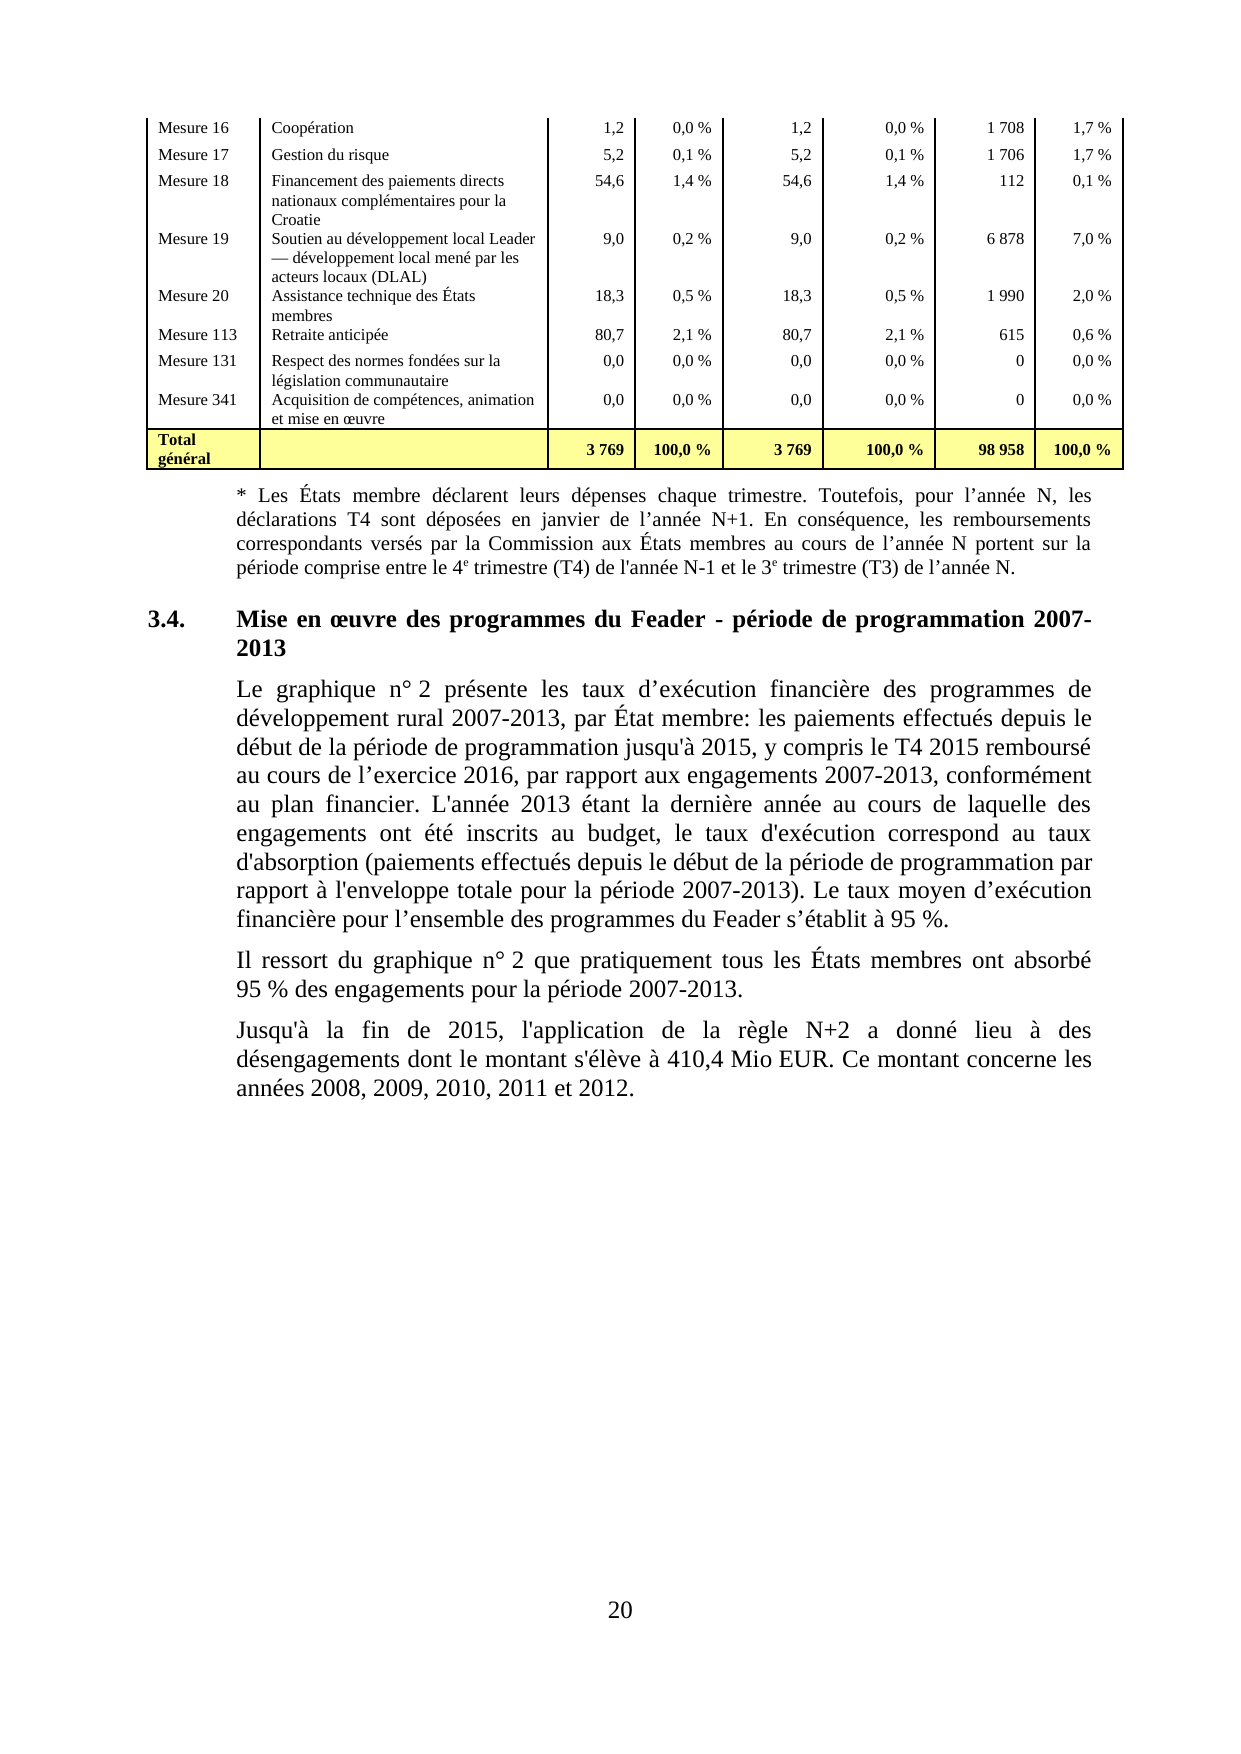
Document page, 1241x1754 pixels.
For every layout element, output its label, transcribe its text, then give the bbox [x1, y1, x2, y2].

table_cell Mesure 16 [148, 118, 259, 145]
text Jusqu'à la fin de 2015, l'application de la règle N+2 a donné lieu à des désengagements dont le montant s'élève à 410,4 Mio EUR. Ce montant concerne les années 2008, 2009, 2010, 2011 et 2012. [236, 1015, 1092, 1102]
table_cell 0,2 % [824, 229, 934, 286]
table_cell Mesure 19 [148, 229, 259, 286]
table_cell 0 [936, 390, 1034, 428]
table_cell 615 [936, 325, 1034, 351]
table_cell 1,2 [724, 118, 822, 145]
table_cell 2,1 % [824, 325, 934, 351]
table_cell 1 990 [936, 286, 1034, 324]
table_cell Mesure 20 [148, 286, 259, 324]
table_cell 1,7 % [1036, 145, 1122, 171]
table_cell 54,6 [724, 171, 822, 229]
table_cell 2,0 % [1036, 286, 1122, 324]
table_cell 0,0 % [636, 118, 722, 145]
table_cell Mesure 341 [148, 390, 259, 428]
table_cell Gestion du risque [261, 145, 547, 171]
table_cell 1,2 [549, 118, 634, 145]
table_cell Respect des normes fondées sur la législation communautaire [261, 351, 547, 389]
table_cell 1 708 [936, 118, 1034, 145]
table_cell 98 958 [936, 430, 1034, 468]
table_cell 0,0 [549, 351, 634, 389]
table_cell 80,7 [549, 325, 634, 351]
table_cell Financement des paiements directs nationaux complémentaires pour la Croatie [261, 171, 547, 229]
table_cell 0,0 % [636, 390, 722, 428]
text Le graphique n° 2 présente les taux d’exécution financière des programmes de développement rural 2007-2013, par État membre: les paiements effectués depuis le début de la période de programmation jusqu'à 2015, y compris le T4 2015 remboursé au cours de l’exercice 2016, par rapport aux engagements 2007-2013, conformément au plan financier. L'année 2013 étant la dernière année au cours de laquelle des engagements ont été inscrits au budget, le taux d'exécution correspond au taux d'absorption (paiements effectués depuis le début de la période de programmation par rapport à l'enveloppe totale pour la période 2007-2013). Le taux moyen d’exécution financière pour l’ensemble des programmes du Feader s’établit à 95 %. [236, 674, 1092, 933]
table_cell Acquisition de compétences, animation et mise en œuvre [261, 390, 547, 428]
table_cell 0,0 [549, 390, 634, 428]
text Il ressort du graphique n° 2 que pratiquement tous les États membres ont absorbé 95 % des engagements pour la période 2007-2013. [236, 945, 1092, 1003]
table_cell 1,4 % [824, 171, 934, 229]
table_cell 112 [936, 171, 1034, 229]
table_cell 5,2 [549, 145, 634, 171]
table_cell 0,6 % [1036, 325, 1122, 351]
table_cell 3 769 [549, 430, 634, 468]
table_cell Assistance technique des États membres [261, 286, 547, 324]
table_cell 80,7 [724, 325, 822, 351]
table_cell Coopération [261, 118, 547, 145]
table_cell 0,0 [724, 390, 822, 428]
table_cell Retraite anticipée [261, 325, 547, 351]
table_cell 5,2 [724, 145, 822, 171]
table_cell 100,0 % [636, 430, 722, 468]
table_cell 0,0 % [636, 351, 722, 389]
table_cell 7,0 % [1036, 229, 1122, 286]
table_cell 1,4 % [636, 171, 722, 229]
table_cell 0,5 % [824, 286, 934, 324]
table_cell 0,5 % [636, 286, 722, 324]
table_cell 0 [936, 351, 1034, 389]
table_cell 0,0 % [824, 118, 934, 145]
table_cell 1 706 [936, 145, 1034, 171]
table_cell Mesure 17 [148, 145, 259, 171]
table_cell Soutien au développement local Leader — développement local mené par les acteurs locaux (DLAL) [261, 229, 547, 286]
table_cell Mesure 113 [148, 325, 259, 351]
table_cell 0,1 % [824, 145, 934, 171]
table_cell Mesure 18 [148, 171, 259, 229]
table_cell 0,0 % [824, 390, 934, 428]
table_cell 0,2 % [636, 229, 722, 286]
text * Les États membre déclarent leurs dépenses chaque trimestre. Toutefois, pour l’année N, les déclarations T4 sont déposées en janvier de l’année N+1. En conséquence, les remboursements correspondants versés par la Commission aux États membres au cours de l’année N portent sur la période comprise entre le 4e trimestre (T4) de l'année N-1 et le 3e trimestre (T3) de l’année N. [236, 483, 1092, 579]
table_cell 1,7 % [1036, 118, 1122, 145]
table_cell 100,0 % [824, 430, 934, 468]
table_cell Mesure 131 [148, 351, 259, 389]
table_cell 0,0 [724, 351, 822, 389]
table_cell Total général [148, 430, 259, 468]
table_cell 0,0 % [824, 351, 934, 389]
table_cell 6 878 [936, 229, 1034, 286]
table_cell 3 769 [724, 430, 822, 468]
table_cell 18,3 [724, 286, 822, 324]
table_cell 0,0 % [1036, 390, 1122, 428]
table_cell 9,0 [724, 229, 822, 286]
table_cell 9,0 [549, 229, 634, 286]
table_cell [261, 430, 547, 468]
table_cell 0,1 % [1036, 171, 1122, 229]
table_cell 2,1 % [636, 325, 722, 351]
table_cell 0,0 % [1036, 351, 1122, 389]
text 3.4. Mise en œuvre des programmes du Feader - période de programmation 2007-2013 [148, 604, 1092, 662]
table_cell 0,1 % [636, 145, 722, 171]
table_cell 18,3 [549, 286, 634, 324]
table_cell 54,6 [549, 171, 634, 229]
table_cell 100,0 % [1036, 430, 1122, 468]
